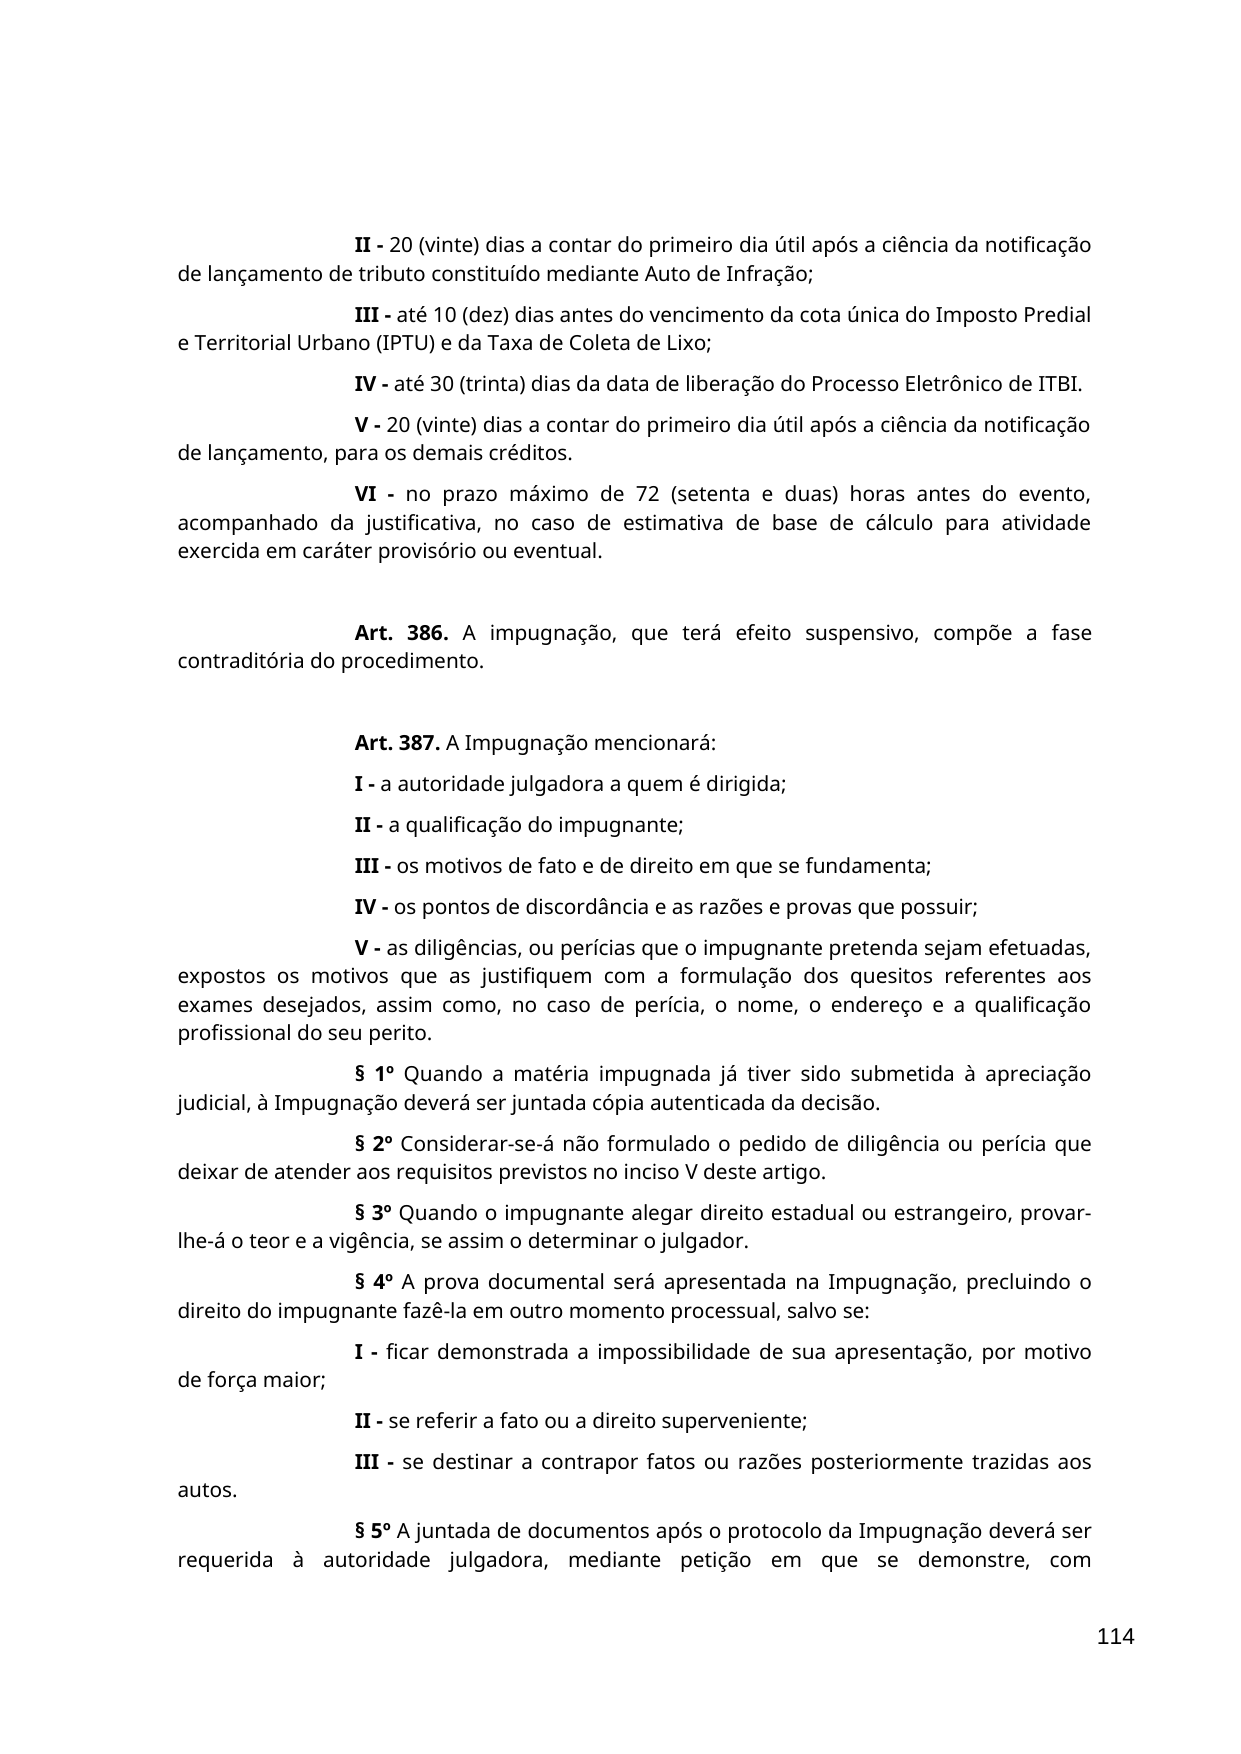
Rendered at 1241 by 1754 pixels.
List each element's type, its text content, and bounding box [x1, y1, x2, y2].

text Art. 386. A impugnação, que terá efeito suspensivo, compõe a fase contraditória do procedimento. [177, 618, 1093, 675]
text Art. 387. A Impugnação mencionará: [177, 728, 1093, 757]
text § 3º Quando o impugnante alegar direito estadual ou estrangeiro, provar-lhe-á o teor e a vigência, se assim o determinar o julgador. [177, 1198, 1093, 1255]
text § 2º Considerar-se-á não formulado o pedido de diligência ou perícia que deixar de atender aos requisitos previstos no inciso V deste artigo. [177, 1129, 1093, 1186]
text I - a autoridade julgadora a quem é dirigida; [177, 769, 1093, 798]
text III - se destinar a contrapor fatos ou razões posteriormente trazidas aos autos. [177, 1447, 1093, 1504]
text IV - os pontos de discordância e as razões e provas que possuir; [177, 892, 1093, 921]
text § 4º A prova documental será apresentada na Impugnação, precluindo o direito do impugnante fazê-la em outro momento processual, salvo se: [177, 1267, 1093, 1324]
text III - até 10 (dez) dias antes do vencimento da cota única do Imposto Predial e Territorial Urbano (IPTU) e da Taxa de Coleta de Lixo; [177, 300, 1093, 357]
text II - a qualificação do impugnante; [177, 810, 1093, 839]
text VI - no prazo máximo de 72 (setenta e duas) horas antes do evento, acompanhado da justificativa, no caso de estimativa de base de cálculo para atividade exercida em caráter provisório ou eventual. [177, 479, 1093, 565]
text I - ficar demonstrada a impossibilidade de sua apresentação, por motivo de força maior; [177, 1337, 1093, 1394]
text V - as diligências, ou perícias que o impugnante pretenda sejam efetuadas, expostos os motivos que as justifiquem com a formulação dos quesitos referentes aos exames desejados, assim como, no caso de perícia, o nome, o endereço e a qualificação profissional do seu perito. [177, 933, 1093, 1047]
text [177, 1517, 1093, 1573]
text II - 20 (vinte) dias a contar do primeiro dia útil após a ciência da notificação de lançamento de tributo constituído mediante Auto de Infração; [177, 230, 1093, 287]
text II - se referir a fato ou a direito superveniente; [177, 1406, 1093, 1435]
text V - 20 (vinte) dias a contar do primeiro dia útil após a ciência da notificação de lançamento, para os demais créditos. [177, 410, 1093, 467]
text IV - até 30 (trinta) dias da data de liberação do Processo Eletrônico de ITBI. [177, 369, 1093, 397]
text III - os motivos de fato e de direito em que se fundamenta; [177, 851, 1093, 880]
text § 1º Quando a matéria impugnada já tiver sido submetida à apreciação judicial, à Impugnação deverá ser juntada cópia autenticada da decisão. [177, 1059, 1093, 1116]
